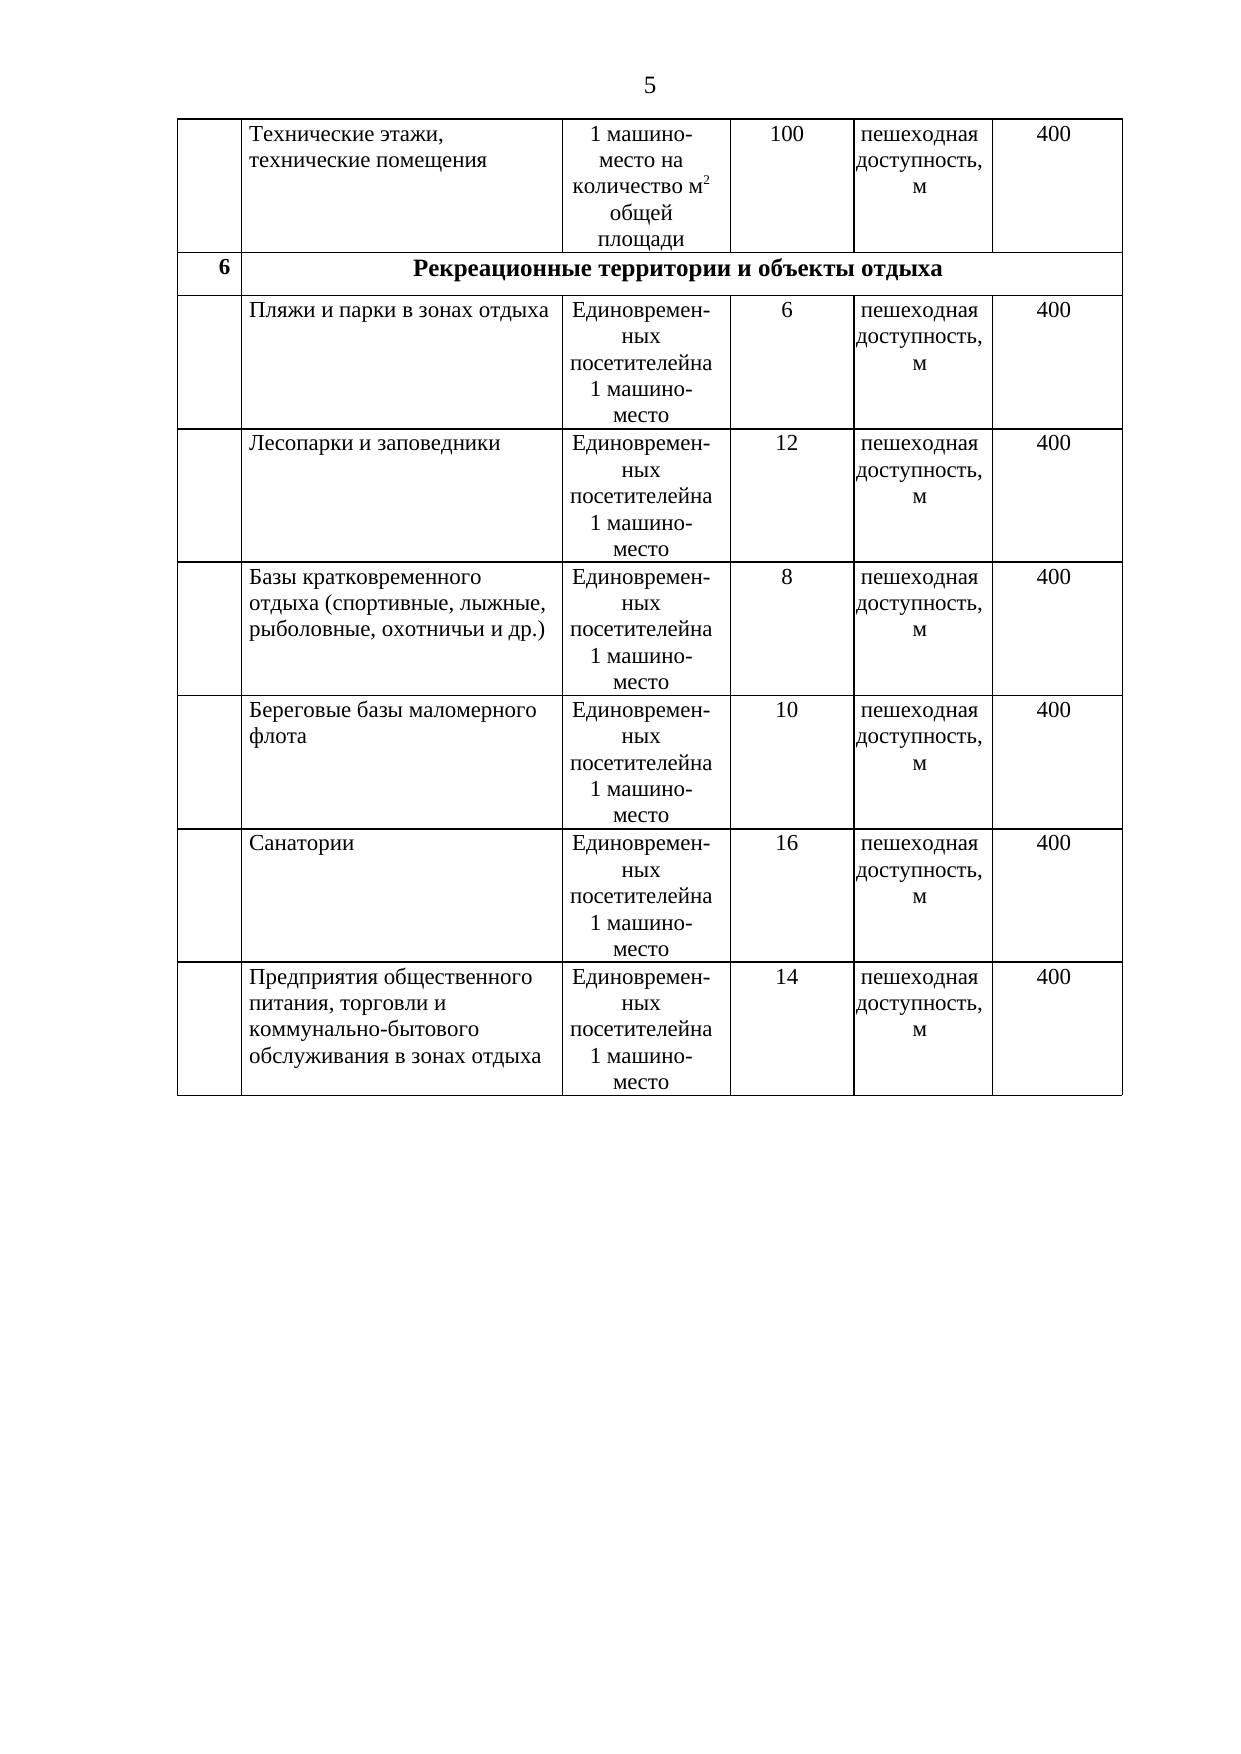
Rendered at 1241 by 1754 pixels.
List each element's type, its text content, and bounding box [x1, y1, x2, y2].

table_cell Рекреационные территории и объекты отдыха [242, 253, 1122, 294]
table_cell пешеходная доступность, м [855, 563, 992, 694]
table_cell Единовремен-ных посетителейна 1 машино-место [563, 830, 730, 961]
table_cell 6 [731, 296, 853, 428]
table_cell Пляжи и парки в зонах отдыха [242, 296, 562, 428]
table_cell 100 [731, 120, 853, 251]
table_cell пешеходная доступность, м [855, 830, 992, 961]
table_cell пешеходная доступность, м [855, 296, 992, 428]
table_cell 400 [993, 563, 1122, 694]
table_cell Базы кратковременного отдыха (спортивные, лыжные, рыболовные, охотничьи и др.) [242, 563, 562, 694]
table_cell [178, 563, 241, 694]
table_cell Технические этажи, технические помещения [242, 120, 562, 251]
table_cell 400 [993, 120, 1122, 251]
table_cell Лесопарки и заповедники [242, 430, 562, 561]
table_cell 10 [731, 696, 853, 828]
table_cell Предприятия общественного питания, торговли и коммунально-бытового обслуживания в зонах отдыха [242, 963, 562, 1094]
table_cell [178, 696, 241, 828]
table_cell Береговые базы маломерного флота [242, 696, 562, 828]
table_cell Единовремен-ных посетителейна 1 машино-место [563, 963, 730, 1094]
table_cell [178, 120, 241, 251]
table_cell 14 [731, 963, 853, 1094]
table_cell 8 [731, 563, 853, 694]
table_cell Единовремен-ных посетителейна 1 машино-место [563, 430, 730, 561]
table_cell [178, 830, 241, 961]
table_cell пешеходная доступность, м [855, 430, 992, 561]
table_cell пешеходная доступность, м [855, 963, 992, 1094]
table_cell 12 [731, 430, 853, 561]
table_cell Единовремен-ных посетителейна 1 машино-место [563, 563, 730, 694]
table_cell 6 [178, 253, 241, 294]
table_cell 400 [993, 696, 1122, 828]
table_cell 400 [993, 963, 1122, 1094]
table_cell Единовремен-ных посетителейна 1 машино-место [563, 296, 730, 428]
table_cell 400 [993, 830, 1122, 961]
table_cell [855, 120, 992, 251]
table_cell [178, 963, 241, 1094]
table_cell [178, 430, 241, 561]
table_cell пешеходная доступность, м [855, 696, 992, 828]
table_cell 400 [993, 430, 1122, 561]
table_cell [178, 296, 241, 428]
table_cell 1 машино-место на количество м2 общей площади [563, 120, 730, 251]
table_cell 400 [993, 296, 1122, 428]
table_cell 16 [731, 830, 853, 961]
table_cell Санатории [242, 830, 562, 961]
table_cell Единовремен-ных посетителейна 1 машино-место [563, 696, 730, 828]
